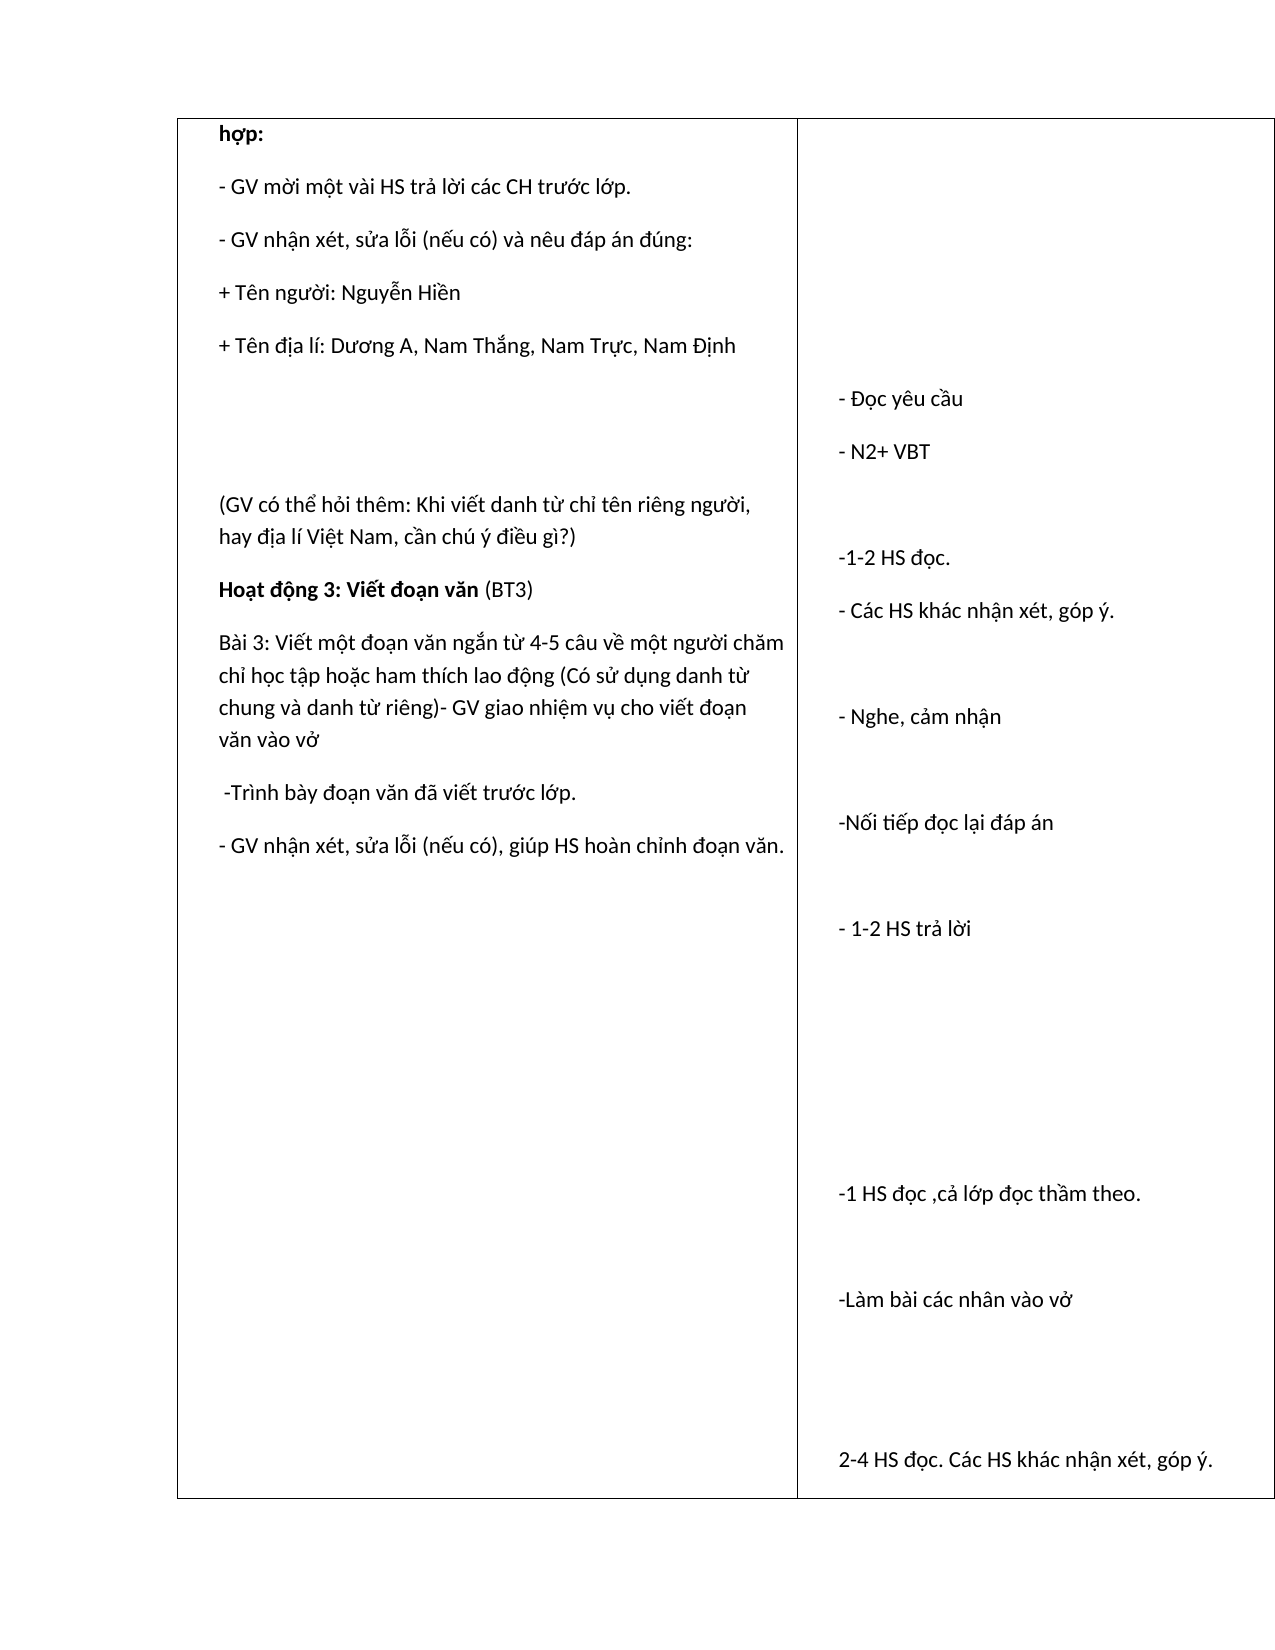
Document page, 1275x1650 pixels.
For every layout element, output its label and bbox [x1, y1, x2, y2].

table_cell [798, 119, 1274, 1497]
table_cell [178, 119, 797, 1497]
